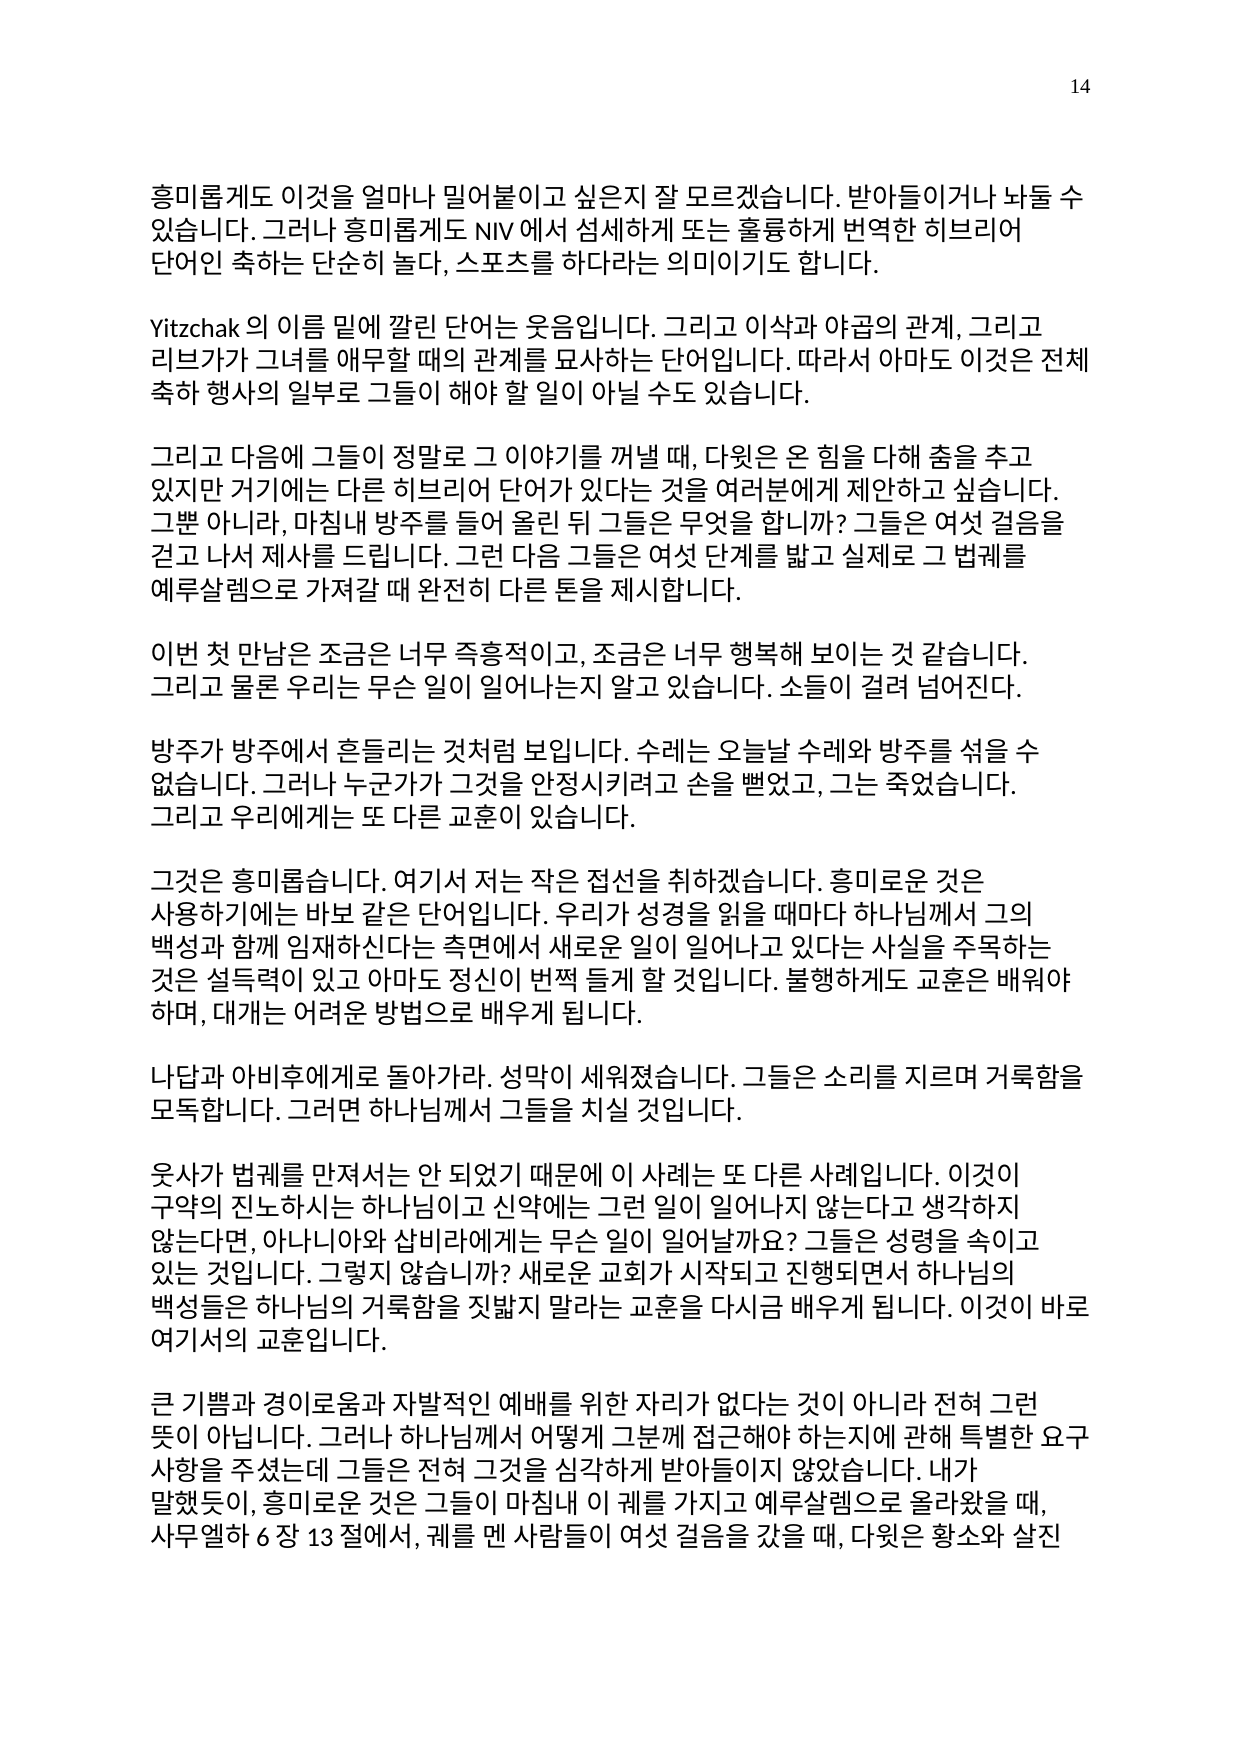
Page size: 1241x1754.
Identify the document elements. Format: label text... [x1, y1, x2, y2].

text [150, 1388, 1090, 1553]
text Yitzchak의 이름 밑에 깔린 단어는 웃음입니다. 그리고 이삭과 야곱의 관계, 그리고 리브가가 그녀를 애무할 때의 관계를 묘사하는 단어입니다. 따라서 아마도 이것은 전체 축하 행사의 일부로 그들이 해야 할 일이 아닐 수도 있습니다. [150, 311, 1090, 410]
text 나답과 아비후에게로 돌아가라. 성막이 세워졌습니다. 그들은 소리를 지르며 거룩함을 모독합니다. 그러면 하나님께서 그들을 치실 것입니다. [150, 1061, 1090, 1127]
text 흥미롭게도 이것을 얼마나 밀어붙이고 싶은지 잘 모르겠습니다. 받아들이거나 놔둘 수 있습니다. 그러나 흥미롭게도 NIV에서 섬세하게 또는 훌륭하게 번역한 히브리어 단어인 축하는 단순히 놀다, 스포츠를 하다라는 의미이기도 합니다. [150, 181, 1090, 280]
text 방주가 방주에서 흔들리는 것처럼 보입니다. 수레는 오늘날 수레와 방주를 섞을 수 없습니다. 그러나 누군가가 그것을 안정시키려고 손을 뻗었고, 그는 죽었습니다. 그리고 우리에게는 또 다른 교훈이 있습니다. [150, 735, 1090, 834]
text 그리고 다음에 그들이 정말로 그 이야기를 꺼낼 때, 다윗은 온 힘을 다해 춤을 추고 있지만 거기에는 다른 히브리어 단어가 있다는 것을 여러분에게 제안하고 싶습니다. 그뿐 아니라, 마침내 방주를 들어 올린 뒤 그들은 무엇을 합니까? 그들은 여섯 걸음을 걷고 나서 제사를 드립니다. 그런 다음 그들은 여섯 단계를 밟고 실제로 그 법궤를 예루살렘으로 가져갈 때 완전히 다른 톤을 제시합니다. [150, 442, 1090, 607]
text 웃사가 법궤를 만져서는 안 되었기 때문에 이 사례는 또 다른 사례입니다. 이것이 구약의 진노하시는 하나님이고 신약에는 그런 일이 일어나지 않는다고 생각하지 않는다면, 아나니아와 삽비라에게는 무슨 일이 일어날까요? 그들은 성령을 속이고 있는 것입니다. 그렇지 않습니까? 새로운 교회가 시작되고 진행되면서 하나님의 백성들은 하나님의 거룩함을 짓밟지 말라는 교훈을 다시금 배우게 됩니다. 이것이 바로 여기서의 교훈입니다. [150, 1159, 1090, 1357]
text 그것은 흥미롭습니다. 여기서 저는 작은 접선을 취하겠습니다. 흥미로운 것은 사용하기에는 바보 같은 단어입니다. 우리가 성경을 읽을 때마다 하나님께서 그의 백성과 함께 임재하신다는 측면에서 새로운 일이 일어나고 있다는 사실을 주목하는 것은 설득력이 있고 아마도 정신이 번쩍 들게 할 것입니다. 불행하게도 교훈은 배워야 하며, 대개는 어려운 방법으로 배우게 됩니다. [150, 865, 1090, 1030]
text 이번 첫 만남은 조금은 너무 즉흥적이고, 조금은 너무 행복해 보이는 것 같습니다. 그리고 물론 우리는 무슨 일이 일어나는지 알고 있습니다. 소들이 걸려 넘어진다. [150, 638, 1090, 704]
